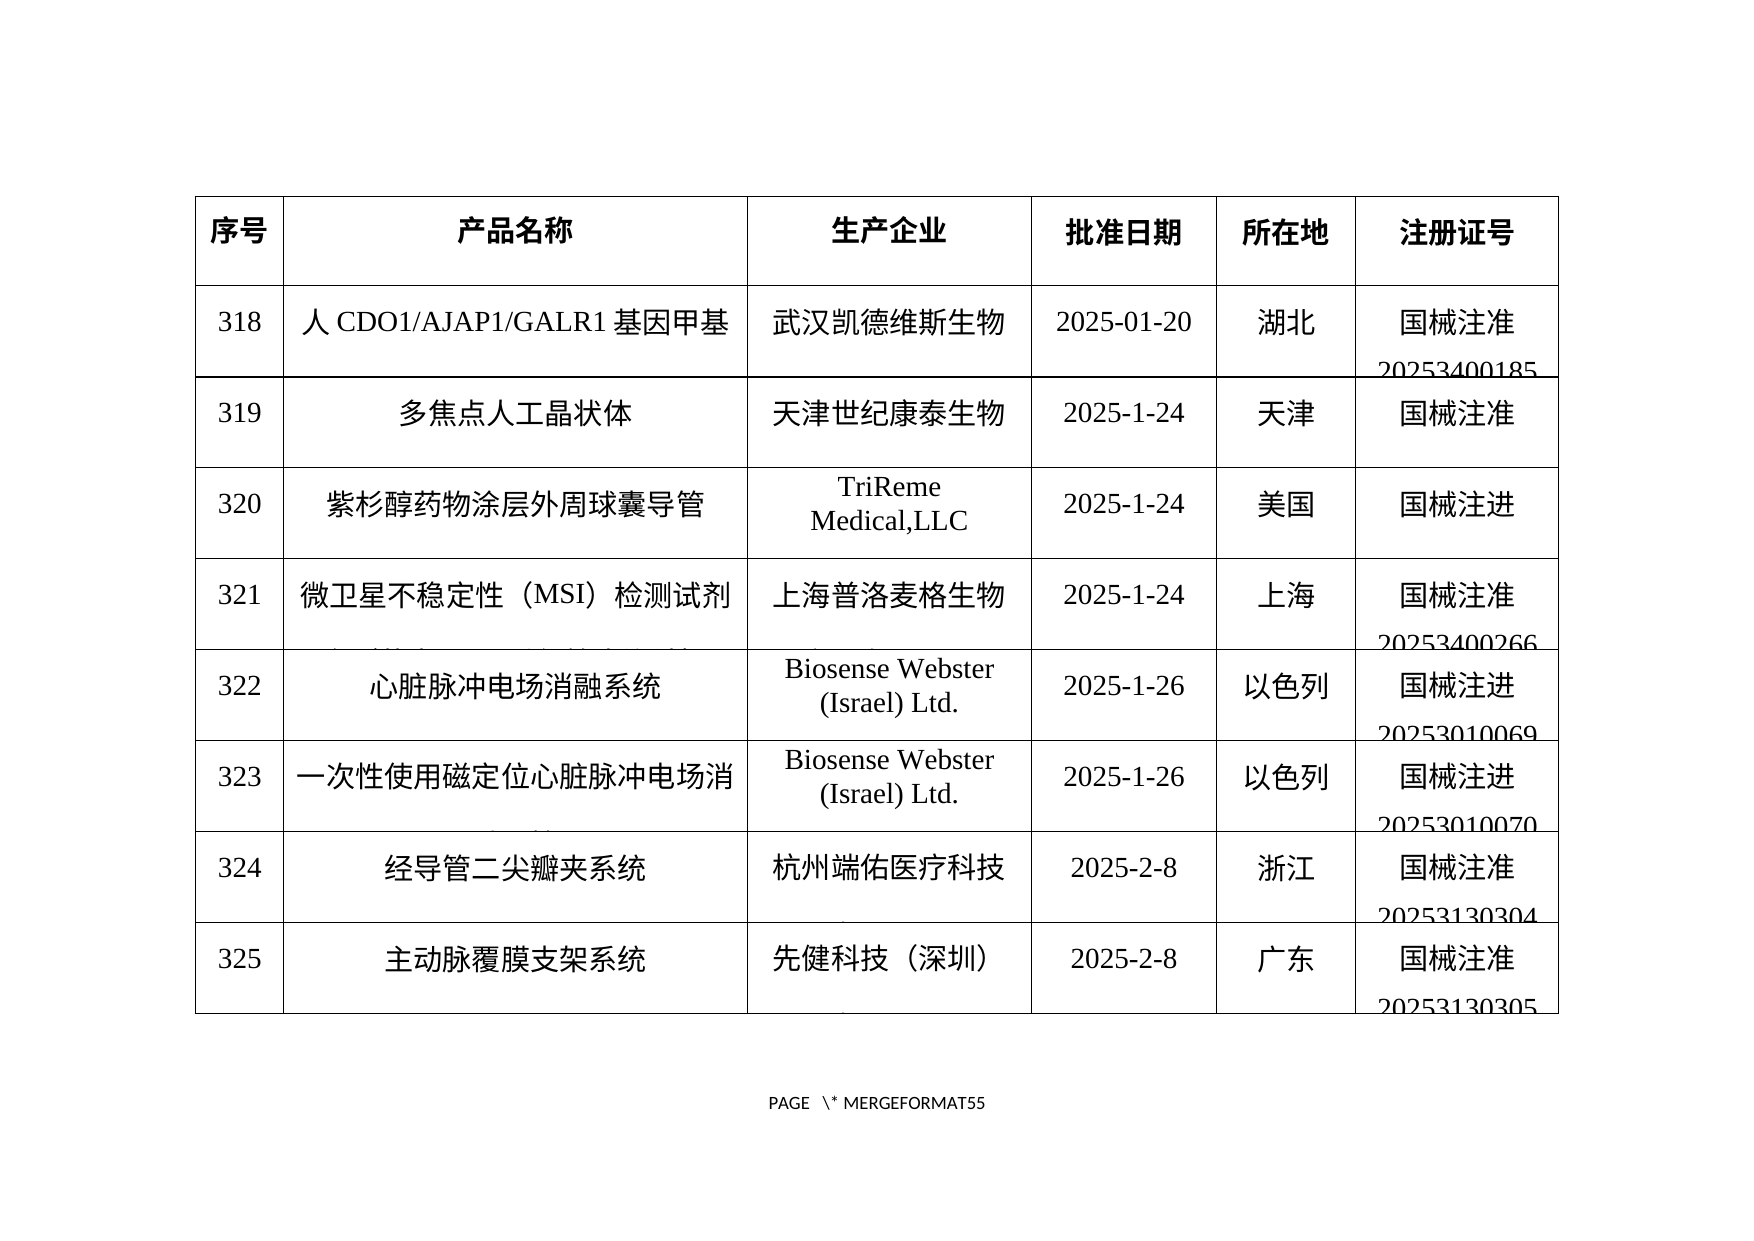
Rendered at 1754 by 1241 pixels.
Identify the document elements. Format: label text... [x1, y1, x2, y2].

table_cell 天津 [1217, 378, 1355, 467]
table_header 注册证号 [1356, 197, 1558, 285]
table_header 产品名称 [284, 197, 747, 285]
table_cell 湖北 [1217, 286, 1355, 376]
table_cell 一次性使用磁定位心脏脉冲电场消融导管 [284, 741, 747, 831]
table_cell 2025-01-20 [1032, 286, 1216, 376]
table_cell 325 [196, 923, 283, 1013]
table_cell Biosense Webster (Israel) Ltd. [748, 650, 1031, 740]
table_cell 杭州端佑医疗科技有限公司 [748, 832, 1031, 922]
table_cell 微卫星不稳定性（MSI）检测试剂盒（荧光PCR-毛细管电泳法） [284, 559, 747, 649]
table_cell 经导管二尖瓣夹系统 [284, 832, 747, 922]
table_cell 上海 [1217, 559, 1355, 649]
table_cell 多焦点人工晶状体 [284, 378, 747, 467]
table_cell 上海普洛麦格生物产品有限公司 [748, 559, 1031, 649]
table_cell 紫杉醇药物涂层外周球囊导管 [284, 468, 747, 558]
table_cell 323 [196, 741, 283, 831]
table_cell 2025-1-24 [1032, 378, 1216, 467]
table_cell 以色列 [1217, 650, 1355, 740]
table_header 批准日期 [1032, 197, 1216, 285]
table_cell 以色列 [1217, 741, 1355, 831]
table_cell 国械注准20253400185 [1356, 286, 1558, 376]
table_cell 美国 [1217, 468, 1355, 558]
table_cell 322 [196, 650, 283, 740]
table_header 所在地 [1217, 197, 1355, 285]
table_cell 国械注准20253400266 [1356, 559, 1558, 649]
table_cell 天津世纪康泰生物医学工程有限公司 [748, 378, 1031, 467]
table_cell 浙江 [1217, 832, 1355, 922]
table_cell 国械注准20253130305 [1356, 923, 1558, 1013]
table_cell 主动脉覆膜支架系统 [284, 923, 747, 1013]
table_cell TriReme Medical,LLC [748, 468, 1031, 558]
table_cell Biosense Webster (Israel) Ltd. [748, 741, 1031, 831]
table_cell 2025-1-24 [1032, 559, 1216, 649]
table_cell 2025-2-8 [1032, 923, 1216, 1013]
table_header 生产企业 [748, 197, 1031, 285]
table_cell 318 [196, 286, 283, 376]
table_cell 324 [196, 832, 283, 922]
table_cell 广东 [1217, 923, 1355, 1013]
table_cell 国械注准20253130304 [1356, 832, 1558, 922]
table_cell 国械注准 20253160240 [1356, 378, 1558, 467]
table_cell 国械注进20253010070 [1356, 741, 1558, 831]
table_cell 先健科技（深圳）有限公司 [748, 923, 1031, 1013]
table_cell 319 [196, 378, 283, 467]
table_cell 心脏脉冲电场消融系统 [284, 650, 747, 740]
table_cell 国械注进20253010069 [1356, 650, 1558, 740]
table_header 序号 [196, 197, 283, 285]
table_cell 人CDO1/AJAP1/GALR1基因甲基化检测试剂盒（荧光PCR法） [284, 286, 747, 376]
table_cell 武汉凯德维斯生物技术有限公司 [748, 286, 1031, 376]
table_cell 2025-2-8 [1032, 832, 1216, 922]
table_cell 320 [196, 468, 283, 558]
table_cell 321 [196, 559, 283, 649]
table_cell 2025-1-26 [1032, 741, 1216, 831]
table_cell 国械注进 20253030062 [1356, 468, 1558, 558]
table_cell 2025-1-26 [1032, 650, 1216, 740]
table_cell 2025-1-24 [1032, 468, 1216, 558]
